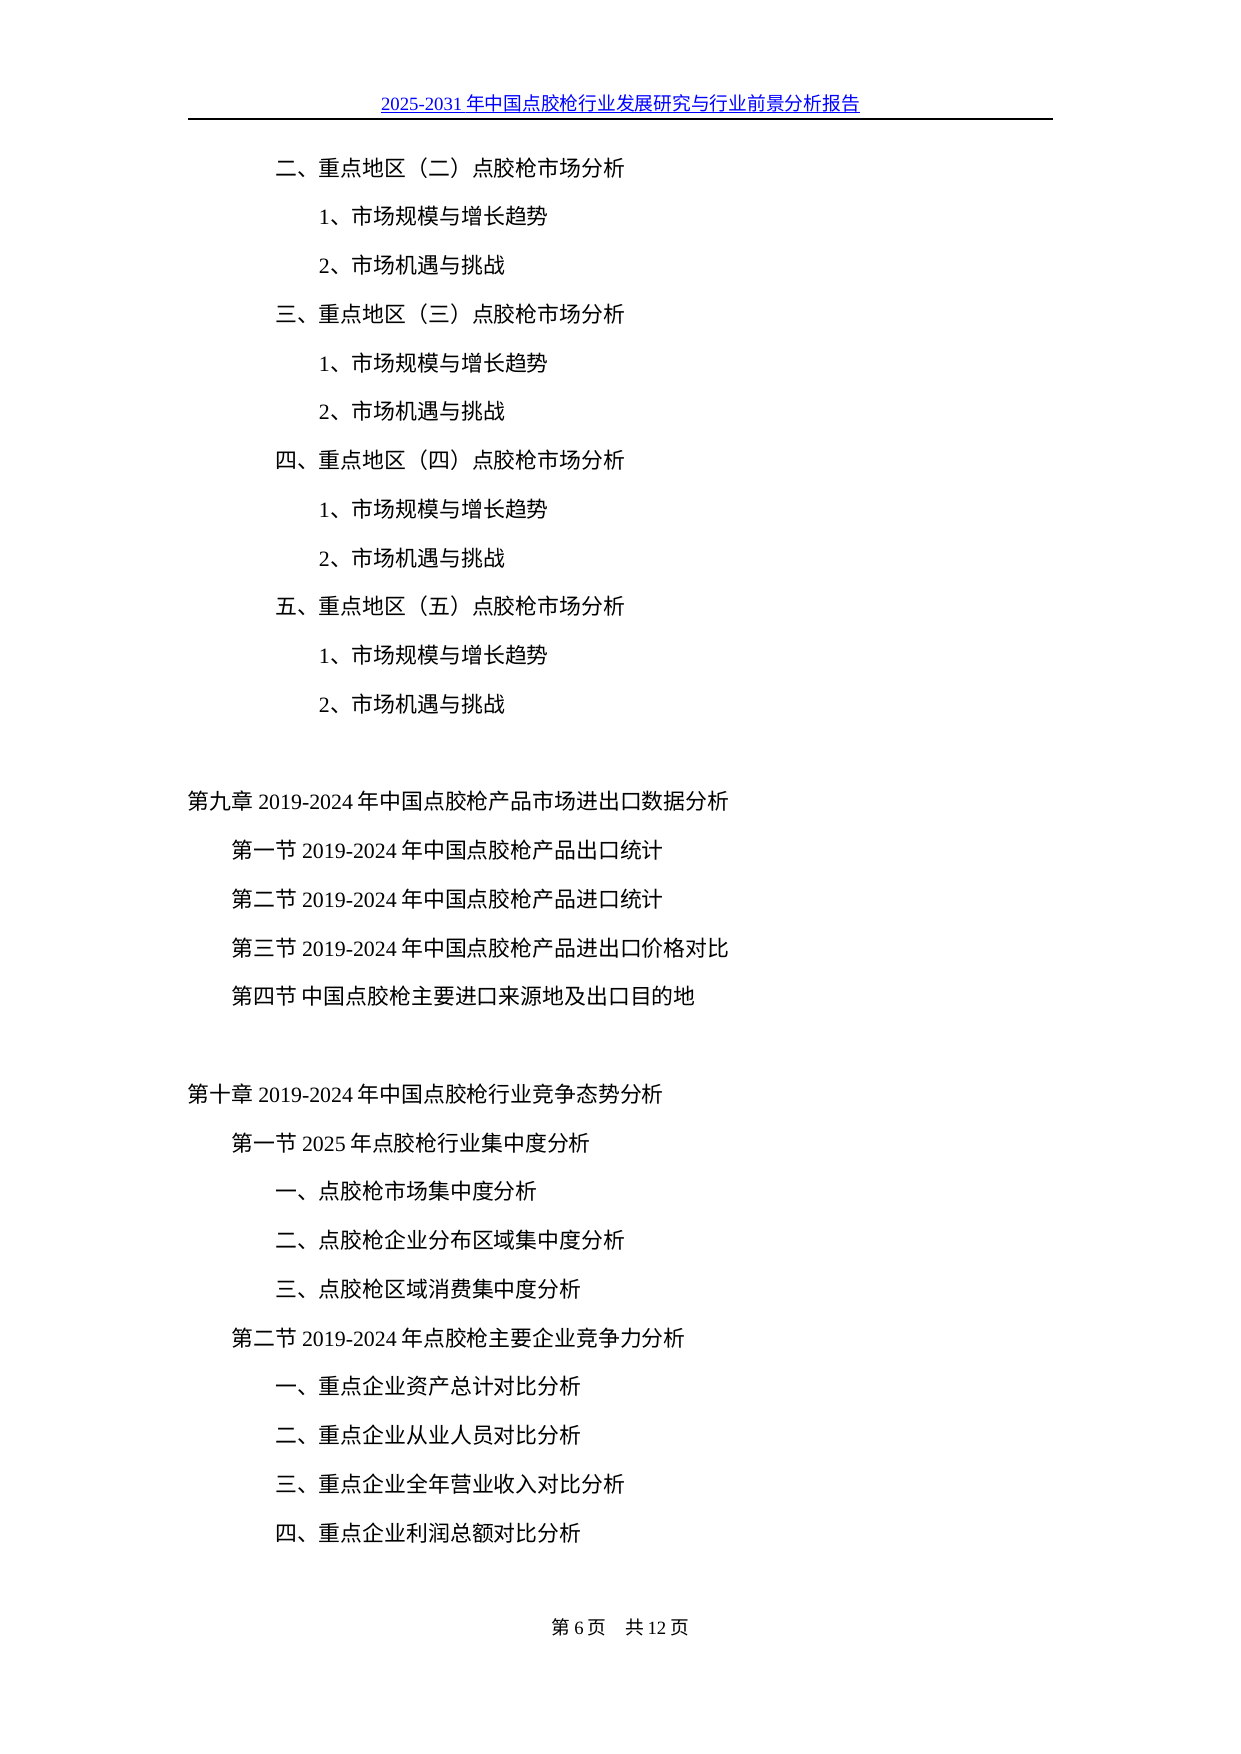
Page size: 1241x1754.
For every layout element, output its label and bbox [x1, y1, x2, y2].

text [187, 150, 1053, 1548]
